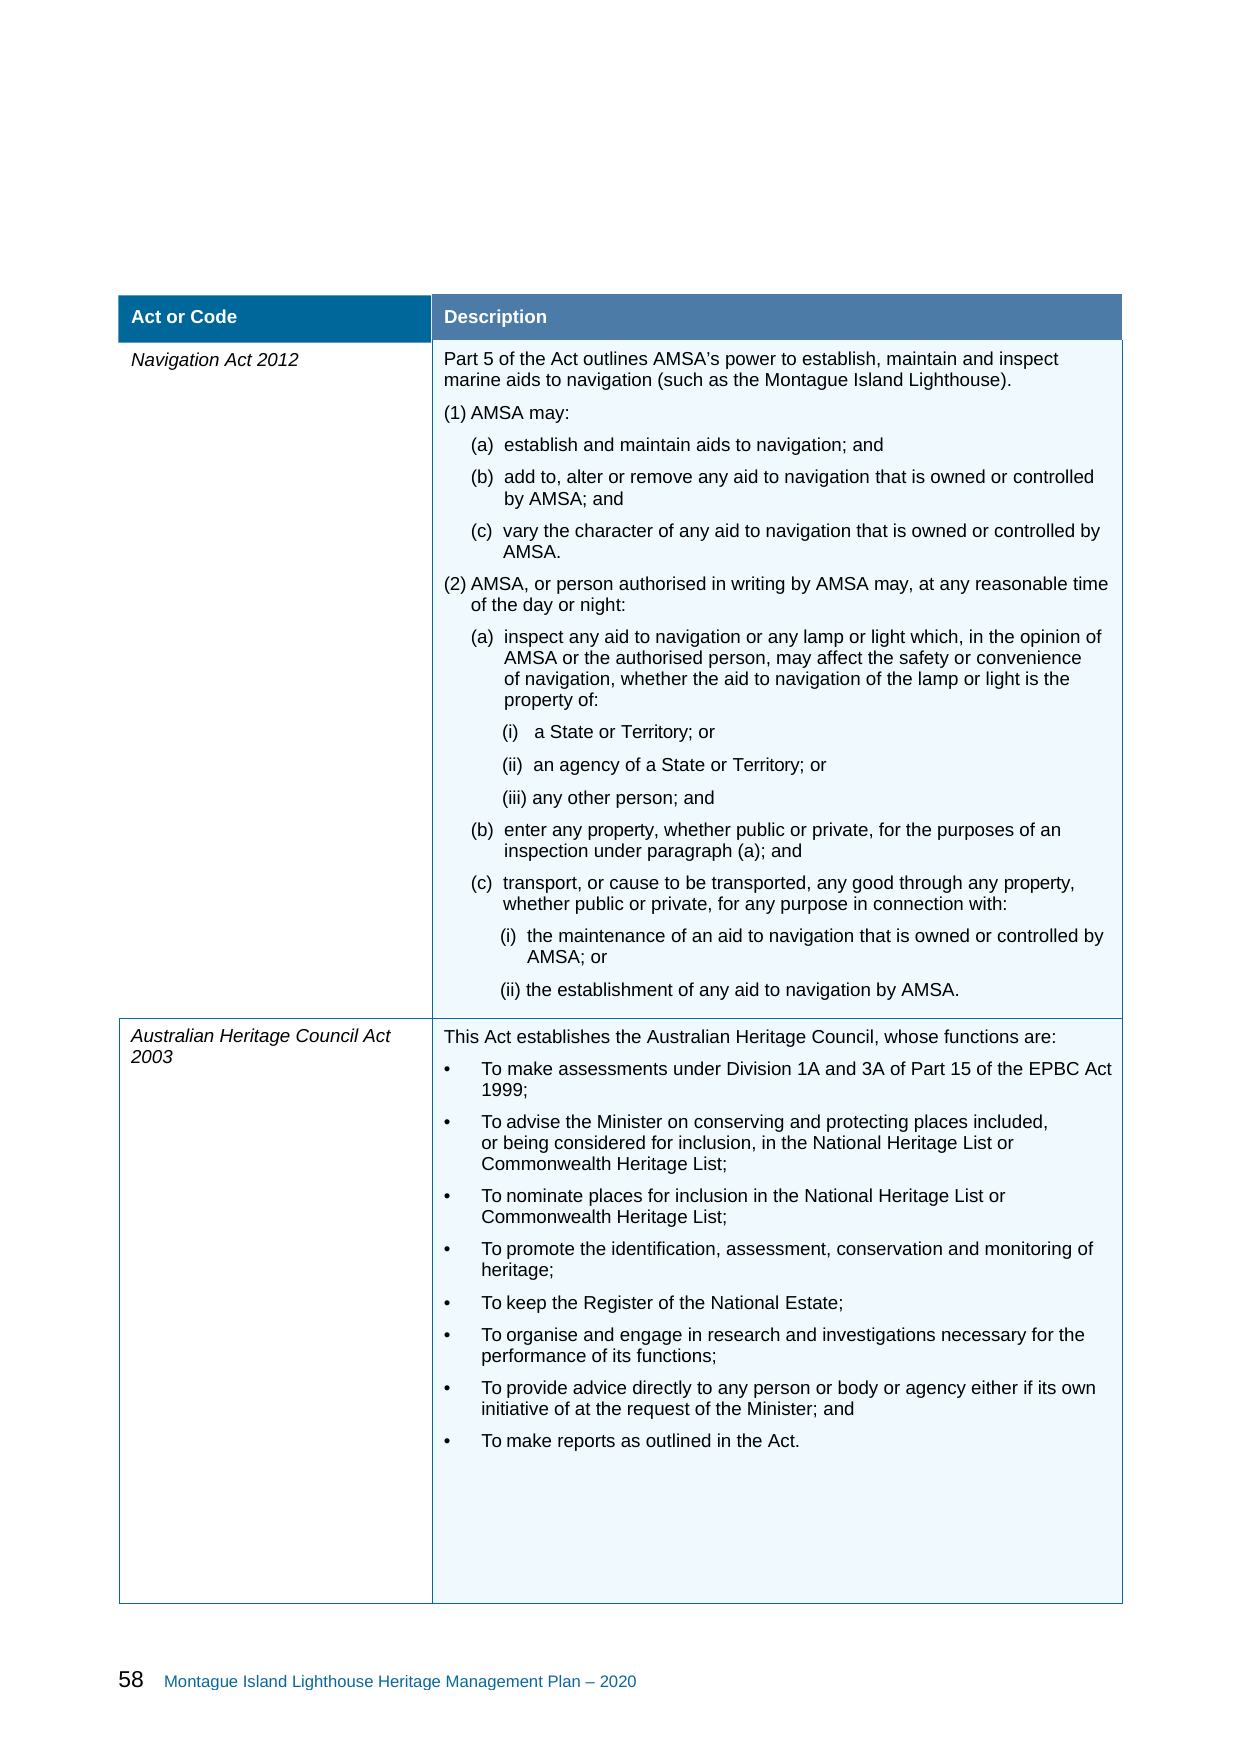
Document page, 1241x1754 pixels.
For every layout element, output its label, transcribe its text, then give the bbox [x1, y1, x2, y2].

table_cell Australian Heritage Council Act 2003 [120, 1019, 432, 1603]
table_header Description [432, 294, 1122, 340]
table_cell This Act establishes the Australian Heritage Council, whose functions are: To make assessments under Division 1A and 3A of Part 15 of the EPBC Act 1999; To advise the Minister on conserving and protecting places included, or being considered for inclusion, in the National Heritage List or Commonwealth Heritage List; To nominate places for inclusion in the National Heritage List or Commonwealth Heritage List; To promote the identification, assessment, conservation and monitoring of heritage; To keep the Register of the National Estate; To organise and engage in research and investigations necessary for the performance of its functions; To provide advice directly to any person or body or agency either if its own initiative of at the request of the Minister; and To make reports as outlined in the Act. [433, 1019, 1122, 1603]
table_header Act or Code Navigation Act 2012 [119, 294, 432, 1017]
table_cell Part 5 of the Act outlines AMSA’s power to establish, maintain and inspect marine aids to navigation (such as the Montague Island Lighthouse). AMSA may: establish and maintain aids to navigation; and add to, alter or remove any aid to navigation that is owned or controlled by AMSA; and vary the character of any aid to navigation that is owned or controlled by AMSA. AMSA, or person authorised in writing by AMSA may, at any reasonable time of the day or night: inspect any aid to navigation or any lamp or light which, in the opinion of AMSA or the authorised person, may affect the safety or convenience of navigation, whether the aid to navigation of the lamp or light is the property of: a State or Territory; or an agency of a State or Territory; or any other person; and enter any property, whether public or private, for the purposes of an inspection under paragraph (a); and transport, or cause to be transported, any good through any property, whether public or private, for any purpose in connection with: the maintenance of an aid to navigation that is owned or controlled by AMSA; or the establishment of any aid to navigation by AMSA. [433, 340, 1122, 1017]
